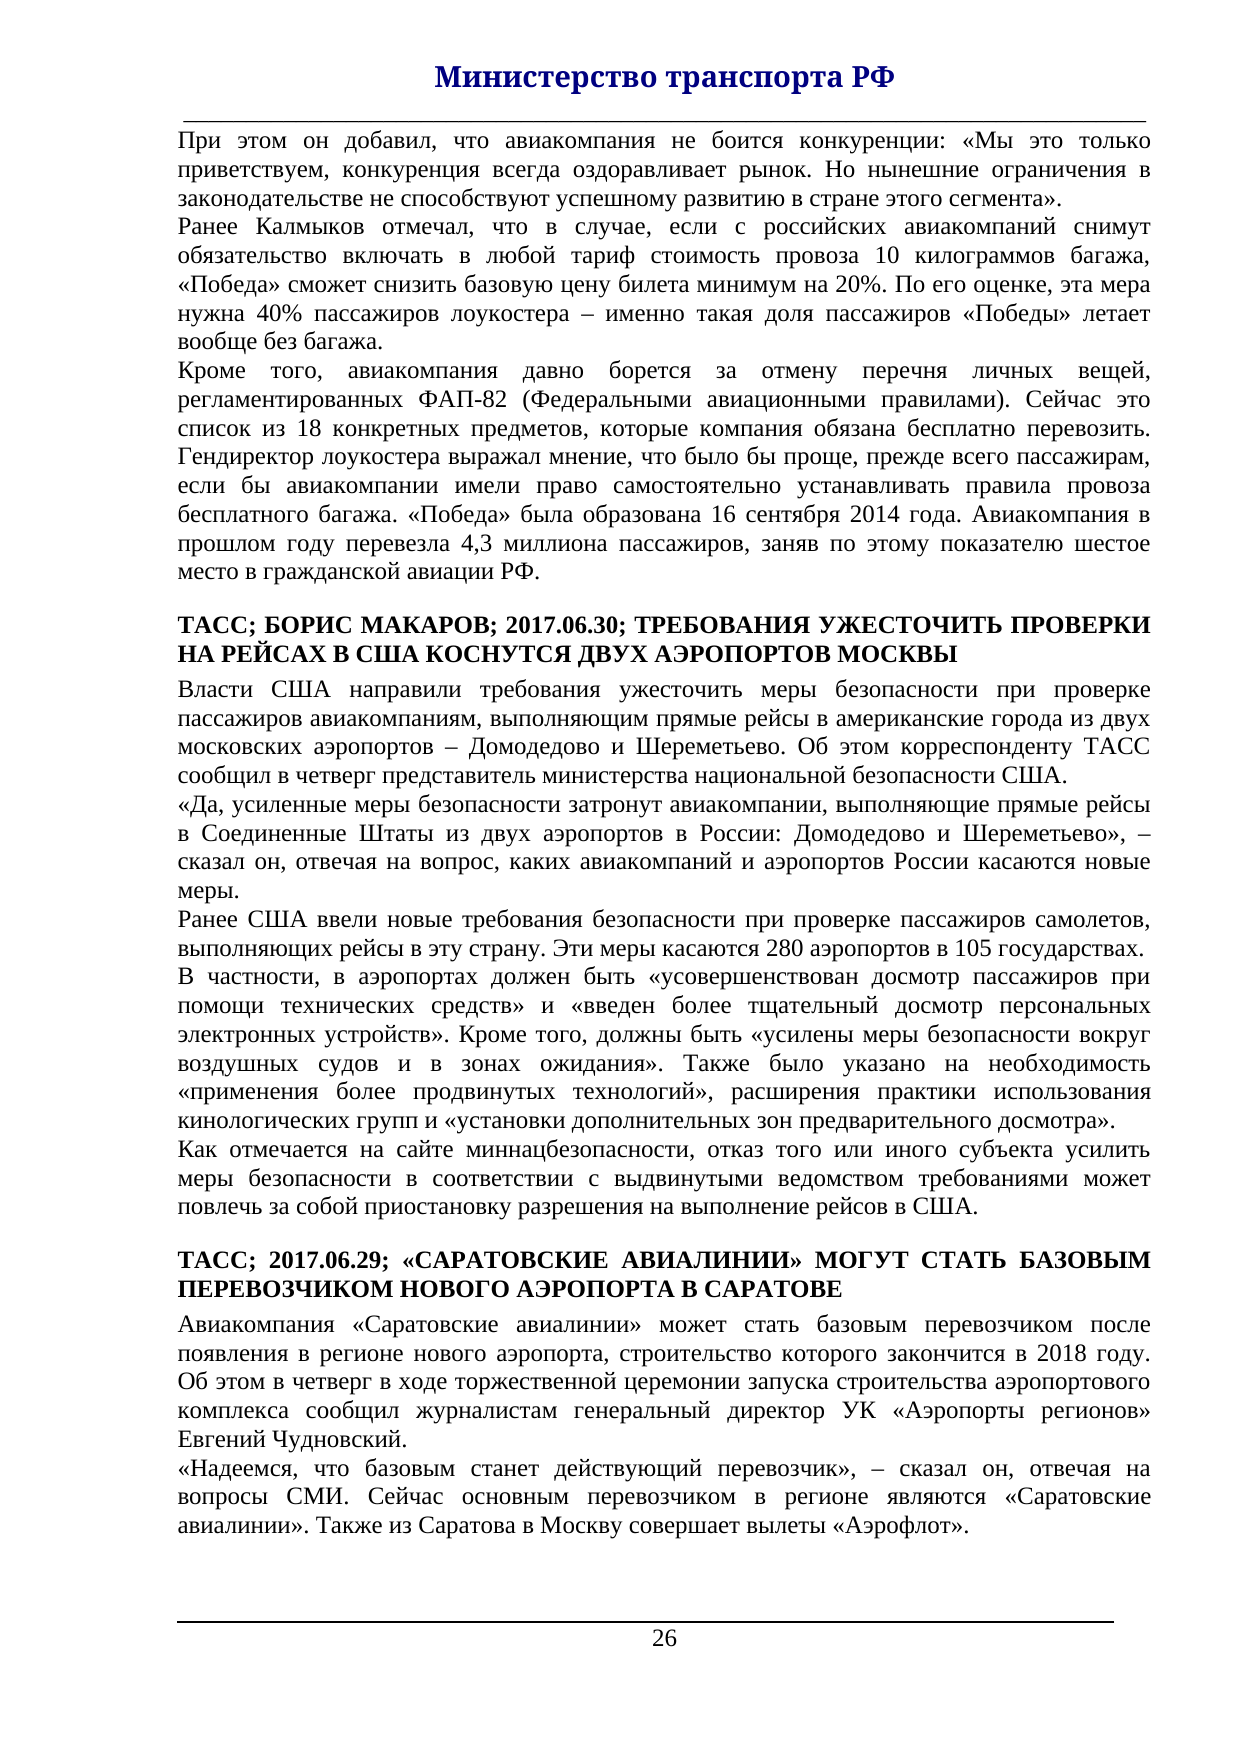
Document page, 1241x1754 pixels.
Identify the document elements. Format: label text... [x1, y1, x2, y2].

text В частности, в аэропортах должен быть «усовершенствован досмотр пассажиров при помощи технических средств» и «введен более тщательный досмотр персональных электронных устройств». Кроме того, должны быть «усилены меры безопасности вокруг воздушных судов и в зонах ожидания». Также было указано на необходимость «применения более продвинутых технологий», расширения практики использования кинологических групп и «установки дополнительных зон предварительного досмотра». [177, 961, 1152, 1134]
subtitle ТАСС; 2017.06.29; «САРАТОВСКИЕ АВИАЛИНИИ» МОГУТ СТАТЬ БАЗОВЫМ ПЕРЕВОЗЧИКОМ НОВОГО АЭРОПОРТА В САРАТОВЕ [177, 1245, 1152, 1303]
text «Надеемся, что базовым станет действующий перевозчик», – сказал он, отвечая на вопросы СМИ. Сейчас основным перевозчиком в регионе являются «Саратовские авиалинии». Также из Саратова в Москву совершает вылеты «Аэрофлот». [177, 1453, 1152, 1539]
text Авиакомпания «Саратовские авиалинии» может стать базовым перевозчиком после появления в регионе нового аэропорта, строительство которого закончится в 2018 году. Об этом в четверг в ходе торжественной церемонии запуска строительства аэропортового комплекса сообщил журналистам генеральный директор УК «Аэропорты регионов» Евгений Чудновский. [177, 1309, 1152, 1453]
text Власти США направили требования ужесточить меры безопасности при проверке пассажиров авиакомпаниям, выполняющим прямые рейсы в американские города из двух московских аэропортов – Домодедово и Шереметьево. Об этом корреспонденту ТАСС сообщил в четверг представитель министерства национальной безопасности США. [177, 674, 1152, 789]
subtitle ТАСС; БОРИС МАКАРОВ; 2017.06.30; ТРЕБОВАНИЯ УЖЕСТОЧИТЬ ПРОВЕРКИ НА РЕЙСАХ В США КОСНУТСЯ ДВУХ АЭРОПОРТОВ МОСКВЫ [177, 610, 1152, 668]
text «Да, усиленные меры безопасности затронут авиакомпании, выполняющие прямые рейсы в Соединенные Штаты из двух аэропортов в России: Домодедово и Шереметьево», – сказал он, отвечая на вопрос, каких авиакомпаний и аэропортов России касаются новые меры. [177, 789, 1152, 904]
text Ранее Калмыков отмечал, что в случае, если с российских авиакомпаний снимут обязательство включать в любой тариф стоимость провоза 10 килограммов багажа, «Победа» сможет снизить базовую цену билета минимум на 20%. По его оценке, эта мера нужна 40% пассажиров лоукостера – именно такая доля пассажиров «Победы» летает вообще без багажа. [177, 211, 1152, 355]
text Кроме того, авиакомпания давно борется за отмену перечня личных вещей, регламентированных ФАП-82 (Федеральными авиационными правилами). Сейчас это список из 18 конкретных предметов, которые компания обязана бесплатно перевозить. Гендиректор лоукостера выражал мнение, что было бы проще, прежде всего пассажирам, если бы авиакомпании имели право самостоятельно устанавливать правила провоза бесплатного багажа. «Победа» была образована 16 сентября 2014 года. Авиакомпания в прошлом году перевезла 4,3 миллиона пассажиров, заняв по этому показателю шестое место в гражданской авиации РФ. [177, 355, 1152, 585]
text Ранее США ввели новые требования безопасности при проверке пассажиров самолетов, выполняющих рейсы в эту страну. Эти меры касаются 280 аэропортов в 105 государствах. [177, 904, 1152, 961]
text При этом он добавил, что авиакомпания не боится конкуренции: «Мы это только приветствуем, конкуренция всегда оздоравливает рынок. Но нынешние ограничения в законодательстве не способствуют успешному развитию в стране этого сегмента». [177, 125, 1152, 211]
text Как отмечается на сайте миннацбезопасности, отказ того или иного субъекта усилить меры безопасности в соответствии с выдвинутыми ведомством требованиями может повлечь за собой приостановку разрешения на выполнение рейсов в США. [177, 1134, 1152, 1220]
